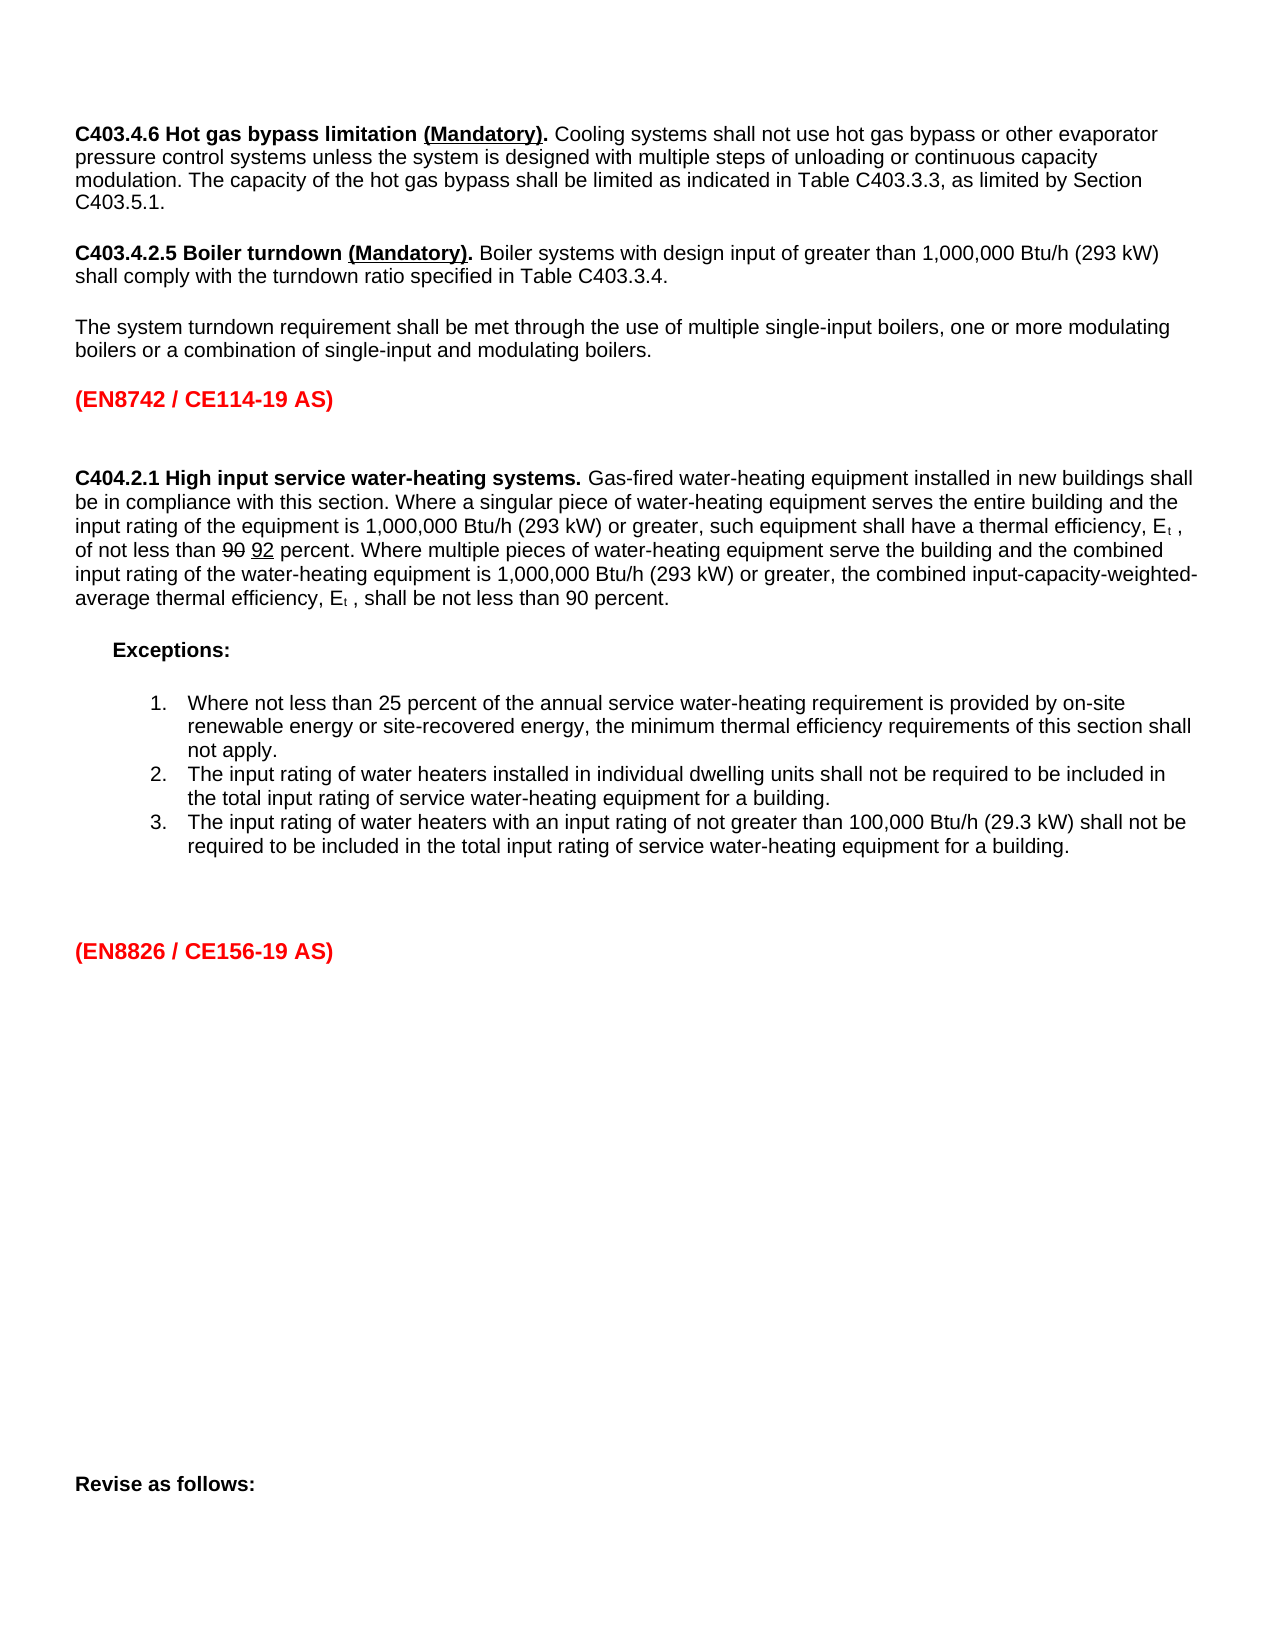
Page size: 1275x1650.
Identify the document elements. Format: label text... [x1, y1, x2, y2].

text 1. Where not less than 25 percent of the annual service water-heating requirement is provided by on-site renewable energy or site-recovered energy, the minimum thermal efficiency requirements of this section shall not apply. [150, 690, 1200, 762]
text C403.4.6 Hot gas bypass limitation (Mandatory). Cooling systems shall not use hot gas bypass or other evaporator pressure control systems unless the system is designed with multiple steps of unloading or continuous capacity modulation. The capacity of the hot gas bypass shall be limited as indicated in Table C403.3.3, as limited by Section C403.5.1. [75, 123, 1200, 214]
text (EN8826 / CE156-19 AS) [75, 938, 1200, 964]
text C403.4.2.5 Boiler turndown (Mandatory). Boiler systems with design input of greater than 1,000,000 Btu/h (293 kW) shall comply with the turndown ratio specified in Table C403.3.4. [75, 243, 1200, 288]
text 2. The input rating of water heaters installed in individual dwelling units shall not be required to be included in the total input rating of service water-heating equipment for a building. [150, 762, 1200, 810]
text (EN8742 / CE114-19 AS) [75, 386, 1200, 412]
text C404.2.1 High input service water-heating systems. Gas-fired water-heating equipment installed in new buildings shall be in compliance with this section. Where a singular piece of water-heating equipment serves the entire building and the input rating of the equipment is 1,000,000 Btu/h (293 kW) or greater, such equipment shall have a thermal efficiency, Et , of not less than 90 92 percent. Where multiple pieces of water-heating equipment serve the building and the combined input rating of the water-heating equipment is 1,000,000 Btu/h (293 kW) or greater, the combined input-capacity-weighted-average thermal efficiency, Et , shall be not less than 90 percent. [75, 466, 1200, 609]
text 3. The input rating of water heaters with an input rating of not greater than 100,000 Btu/h (29.3 kW) shall not be required to be included in the total input rating of service water-heating equipment for a building. [150, 810, 1200, 858]
text Revise as follows: [75, 1472, 1200, 1496]
text The system turndown requirement shall be met through the use of multiple single-input boilers, one or more modulating boilers or a combination of single-input and modulating boilers. [75, 317, 1200, 362]
text Exceptions: [75, 638, 1200, 662]
